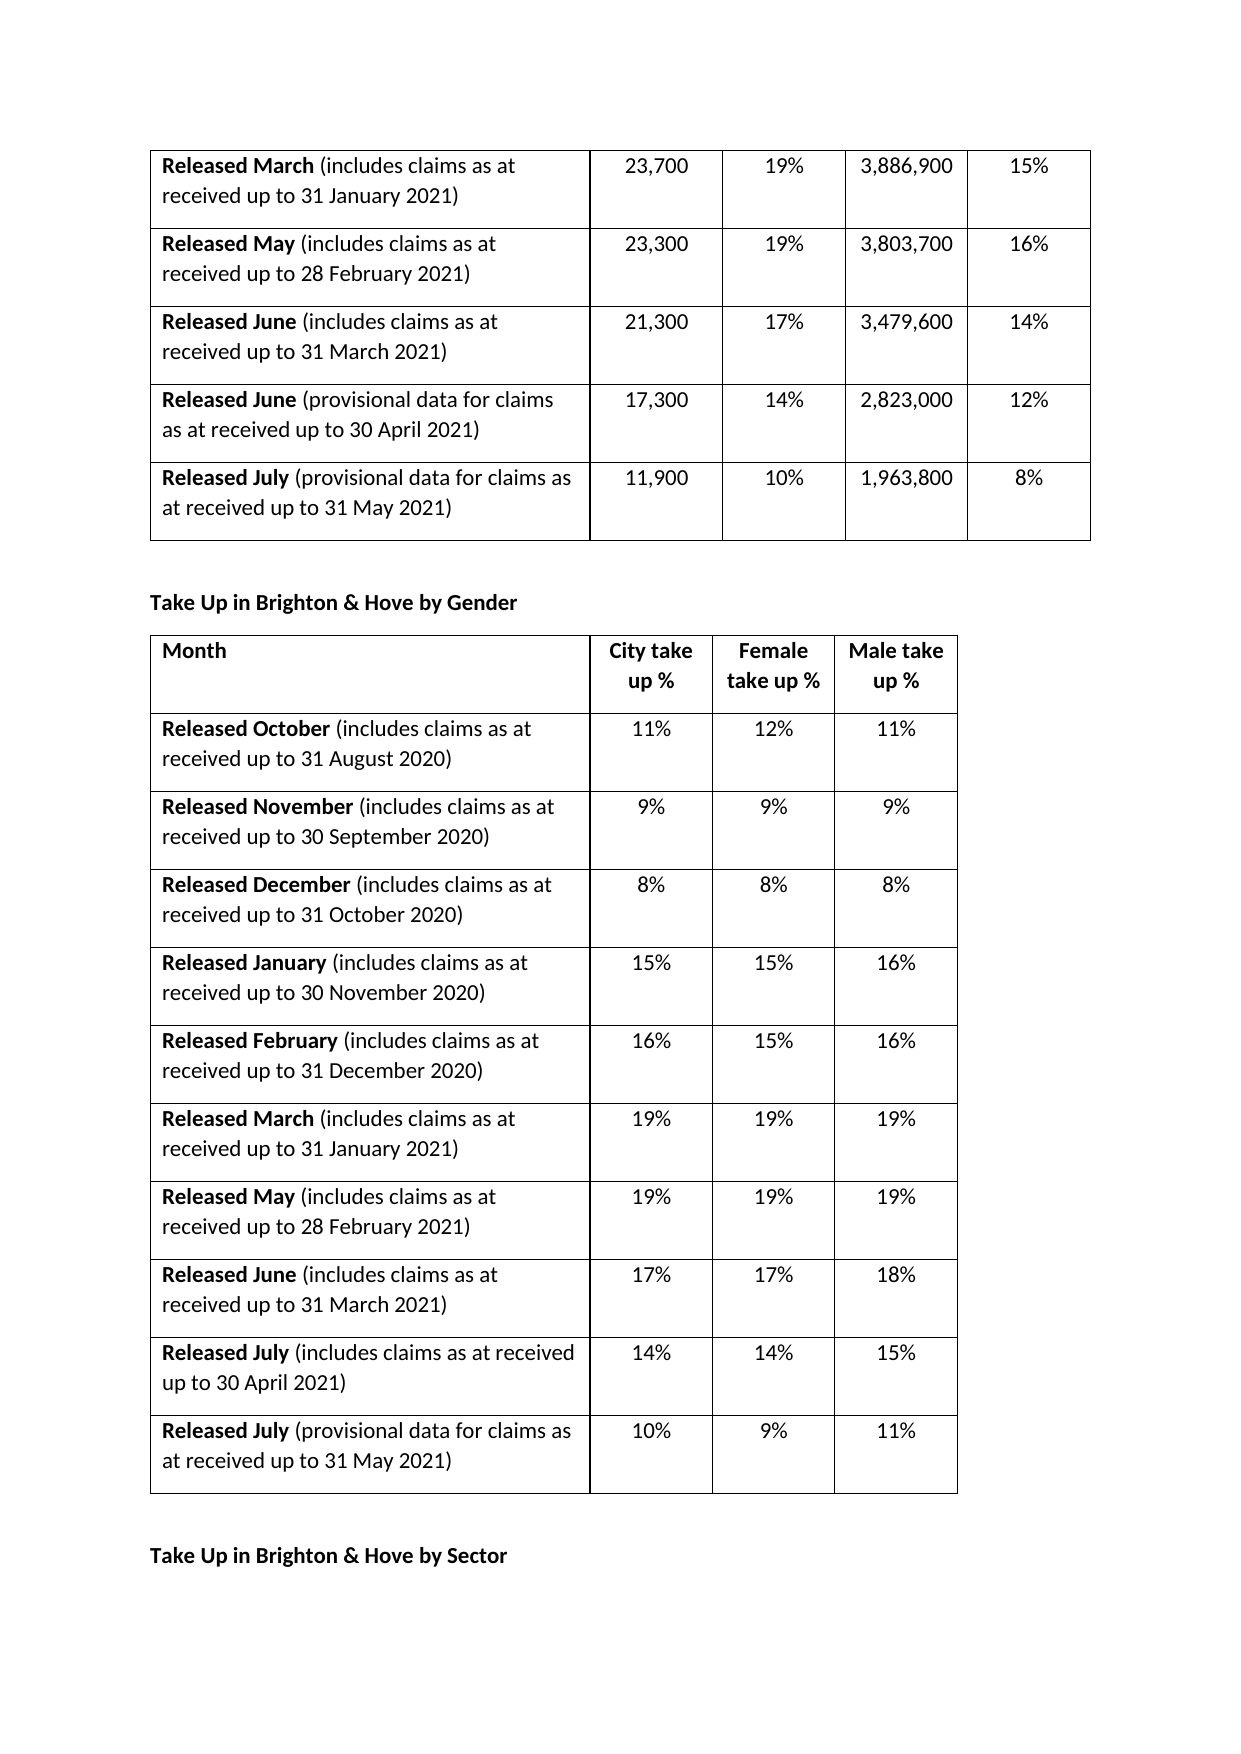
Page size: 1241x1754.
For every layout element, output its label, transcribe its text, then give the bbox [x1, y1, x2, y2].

table_cell 8% [591, 870, 712, 947]
table_cell Released March (includes claims as at received up to 31 January 2021) [151, 1104, 589, 1181]
table_cell 12% [713, 714, 834, 791]
table_cell 16% [835, 948, 957, 1025]
table_cell 11% [835, 1416, 957, 1493]
table_cell 8% [835, 870, 957, 947]
table_header City take up % [591, 636, 712, 713]
table_header Month [151, 636, 589, 713]
table_cell 19% [835, 1182, 957, 1259]
table_cell 17,300 [591, 385, 722, 462]
table_cell Released May (includes claims as at received up to 28 February 2021) [151, 229, 589, 306]
table_cell Released December (includes claims as at received up to 31 October 2020) [151, 870, 589, 947]
table_cell 19% [591, 1104, 712, 1181]
table_cell 19% [713, 1104, 834, 1181]
table_cell 14% [968, 307, 1090, 384]
table_cell 19% [723, 151, 845, 228]
table_cell Released July (includes claims as at received up to 30 April 2021) [151, 1338, 589, 1415]
table_cell 8% [968, 463, 1090, 540]
table_cell 12% [968, 385, 1090, 462]
table_cell 21,300 [591, 307, 722, 384]
table_cell Released October (includes claims as at received up to 31 August 2020) [151, 714, 589, 791]
table_cell 19% [835, 1104, 957, 1181]
table_cell 3,479,600 [846, 307, 967, 384]
table_cell Released November (includes claims as at received up to 30 September 2020) [151, 792, 589, 869]
table_cell 1,963,800 [846, 463, 967, 540]
table_cell 2,823,000 [846, 385, 967, 462]
table_cell 11% [835, 714, 957, 791]
text Take Up in Brighton & Hove by Gender [150, 588, 1090, 616]
table_cell Released June (provisional data for claims as at received up to 30 April 2021) [151, 385, 589, 462]
table_cell 14% [723, 385, 845, 462]
table_cell Released June (includes claims as at received up to 31 March 2021) [151, 307, 589, 384]
table_cell Released March (includes claims as at received up to 31 January 2021) [151, 151, 589, 228]
table_cell 10% [723, 463, 845, 540]
table_cell Released July (provisional data for claims as at received up to 31 May 2021) [151, 463, 589, 540]
table_cell 14% [591, 1338, 712, 1415]
table_cell 9% [835, 792, 957, 869]
table_cell 11% [591, 714, 712, 791]
table_cell 16% [835, 1026, 957, 1103]
table_cell 9% [713, 792, 834, 869]
table_cell 15% [713, 1026, 834, 1103]
table_cell Released February (includes claims as at received up to 31 December 2020) [151, 1026, 589, 1103]
table_cell 17% [713, 1260, 834, 1337]
table_cell 10% [591, 1416, 712, 1493]
table_header Male take up % [835, 636, 957, 713]
table_cell 8% [713, 870, 834, 947]
table_cell 15% [713, 948, 834, 1025]
table_cell 11,900 [591, 463, 722, 540]
table_cell 19% [591, 1182, 712, 1259]
table_cell 15% [835, 1338, 957, 1415]
table_cell 19% [723, 229, 845, 306]
table_cell 23,700 [591, 151, 722, 228]
table_cell 17% [591, 1260, 712, 1337]
table_cell Released January (includes claims as at received up to 30 November 2020) [151, 948, 589, 1025]
table_cell 14% [713, 1338, 834, 1415]
table_cell Released June (includes claims as at received up to 31 March 2021) [151, 1260, 589, 1337]
table_cell 23,300 [591, 229, 722, 306]
table_cell 19% [713, 1182, 834, 1259]
table_cell 9% [713, 1416, 834, 1493]
table_header Female take up % [713, 636, 834, 713]
table_cell 15% [968, 151, 1090, 228]
table_cell Released July (provisional data for claims as at received up to 31 May 2021) [151, 1416, 589, 1493]
table_cell 17% [723, 307, 845, 384]
text Take Up in Brighton & Hove by Sector [150, 1541, 1090, 1569]
table_cell 15% [591, 948, 712, 1025]
table_cell 16% [968, 229, 1090, 306]
table_cell 18% [835, 1260, 957, 1337]
table_cell 3,803,700 [846, 229, 967, 306]
table_cell 16% [591, 1026, 712, 1103]
table_cell Released May (includes claims as at received up to 28 February 2021) [151, 1182, 589, 1259]
table_cell 3,886,900 [846, 151, 967, 228]
table_cell 9% [591, 792, 712, 869]
